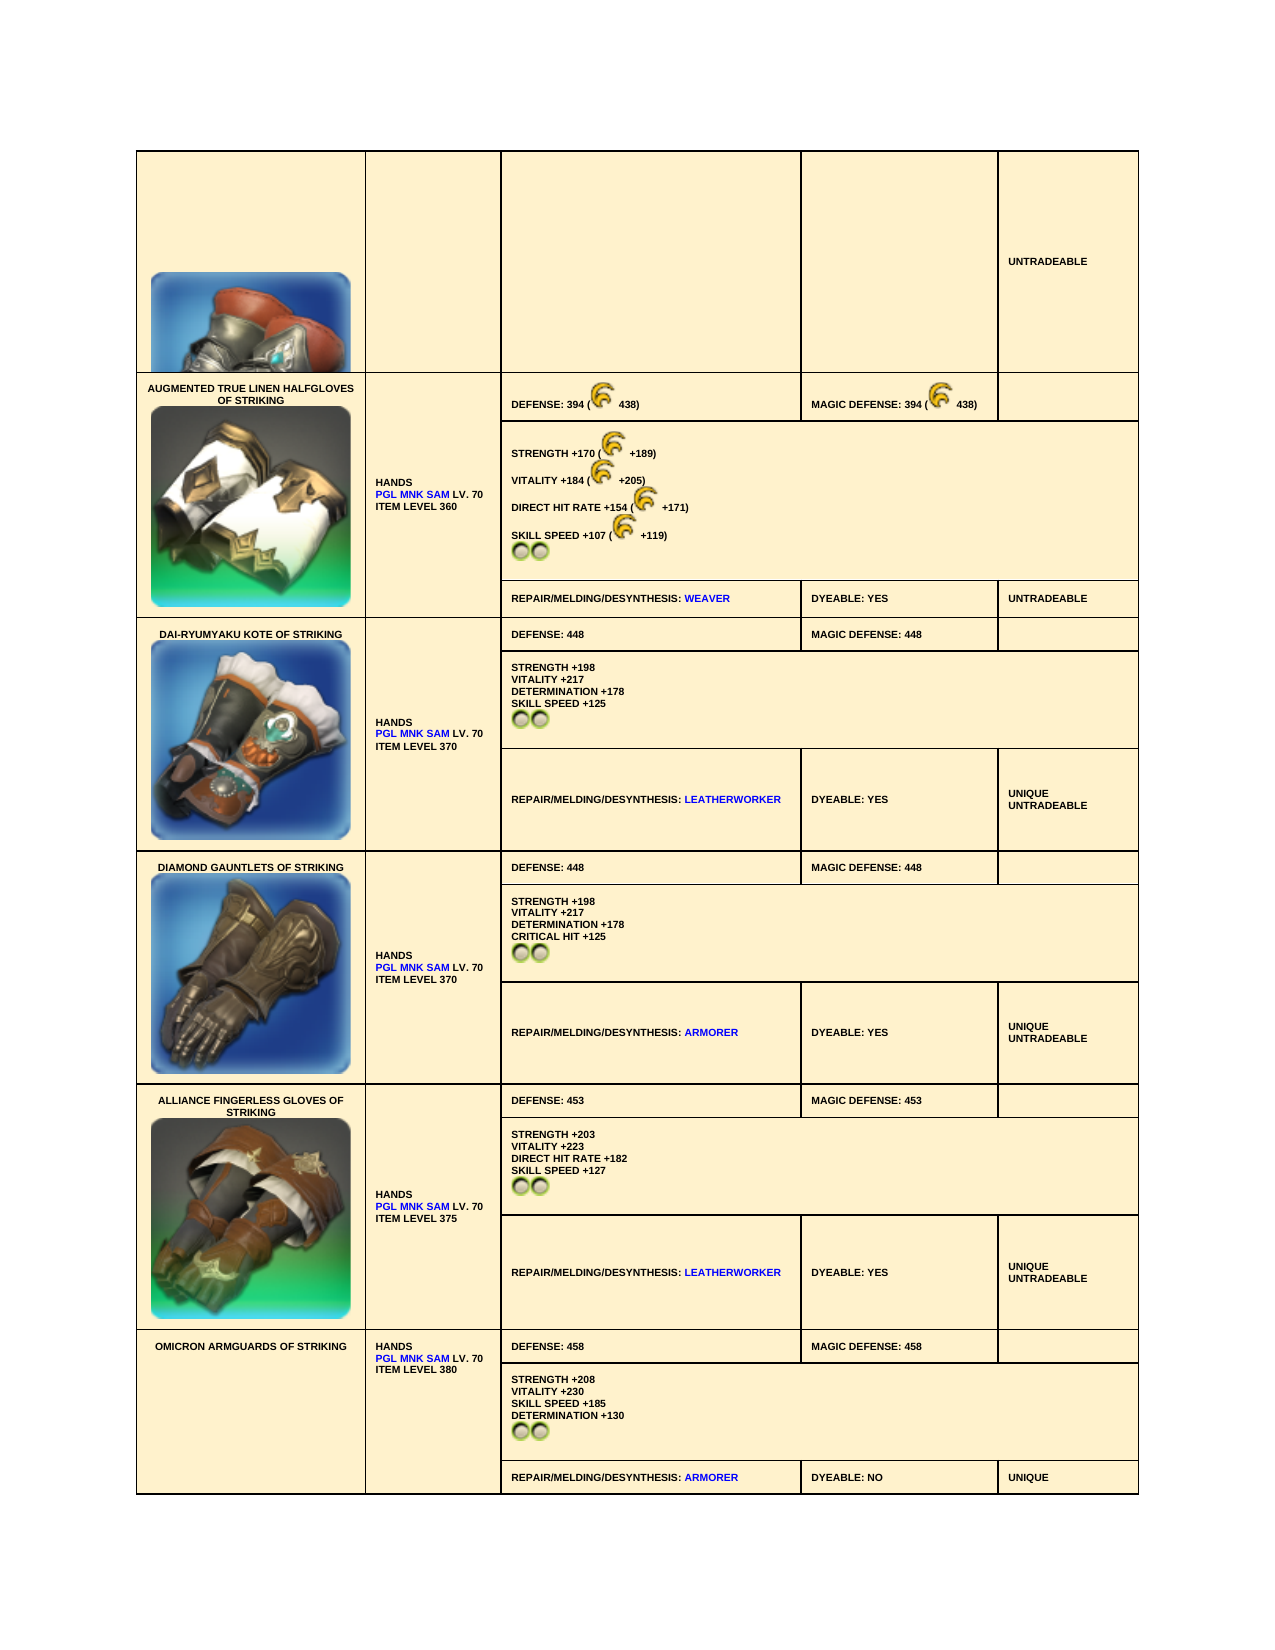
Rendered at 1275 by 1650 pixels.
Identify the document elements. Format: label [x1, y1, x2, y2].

picture [151, 640, 351, 840]
picture [151, 272, 351, 372]
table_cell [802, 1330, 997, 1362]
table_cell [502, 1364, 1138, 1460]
picture [601, 431, 627, 457]
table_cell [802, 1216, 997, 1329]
picture [151, 1118, 351, 1319]
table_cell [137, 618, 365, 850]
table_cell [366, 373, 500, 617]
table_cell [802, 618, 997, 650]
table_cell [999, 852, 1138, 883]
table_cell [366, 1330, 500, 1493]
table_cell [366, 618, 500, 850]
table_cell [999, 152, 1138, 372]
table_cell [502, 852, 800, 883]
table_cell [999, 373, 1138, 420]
picture [151, 873, 351, 1074]
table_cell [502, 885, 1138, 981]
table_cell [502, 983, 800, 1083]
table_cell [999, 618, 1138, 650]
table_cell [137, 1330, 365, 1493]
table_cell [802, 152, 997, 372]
picture [928, 382, 954, 409]
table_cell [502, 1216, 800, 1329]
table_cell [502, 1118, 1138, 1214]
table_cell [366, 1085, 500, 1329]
picture [511, 541, 550, 561]
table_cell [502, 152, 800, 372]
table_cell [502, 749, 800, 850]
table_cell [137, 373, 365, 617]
picture [590, 382, 616, 409]
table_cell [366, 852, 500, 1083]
picture [633, 486, 659, 512]
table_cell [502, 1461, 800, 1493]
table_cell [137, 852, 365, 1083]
picture [511, 709, 550, 729]
picture [511, 1176, 550, 1196]
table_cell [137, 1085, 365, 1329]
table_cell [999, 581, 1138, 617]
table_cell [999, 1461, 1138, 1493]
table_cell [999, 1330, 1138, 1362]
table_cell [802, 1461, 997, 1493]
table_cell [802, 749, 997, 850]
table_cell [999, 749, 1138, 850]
picture [511, 1421, 550, 1441]
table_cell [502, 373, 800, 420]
picture [590, 459, 616, 485]
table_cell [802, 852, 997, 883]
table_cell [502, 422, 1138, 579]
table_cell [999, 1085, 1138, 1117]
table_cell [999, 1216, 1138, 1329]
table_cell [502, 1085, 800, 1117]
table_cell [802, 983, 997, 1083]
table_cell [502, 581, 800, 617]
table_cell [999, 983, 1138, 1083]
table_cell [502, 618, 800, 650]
picture [612, 514, 638, 540]
picture [511, 943, 550, 963]
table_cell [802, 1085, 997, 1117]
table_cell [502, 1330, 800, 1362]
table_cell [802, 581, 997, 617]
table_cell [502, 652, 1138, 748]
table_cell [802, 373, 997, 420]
picture [151, 406, 351, 607]
